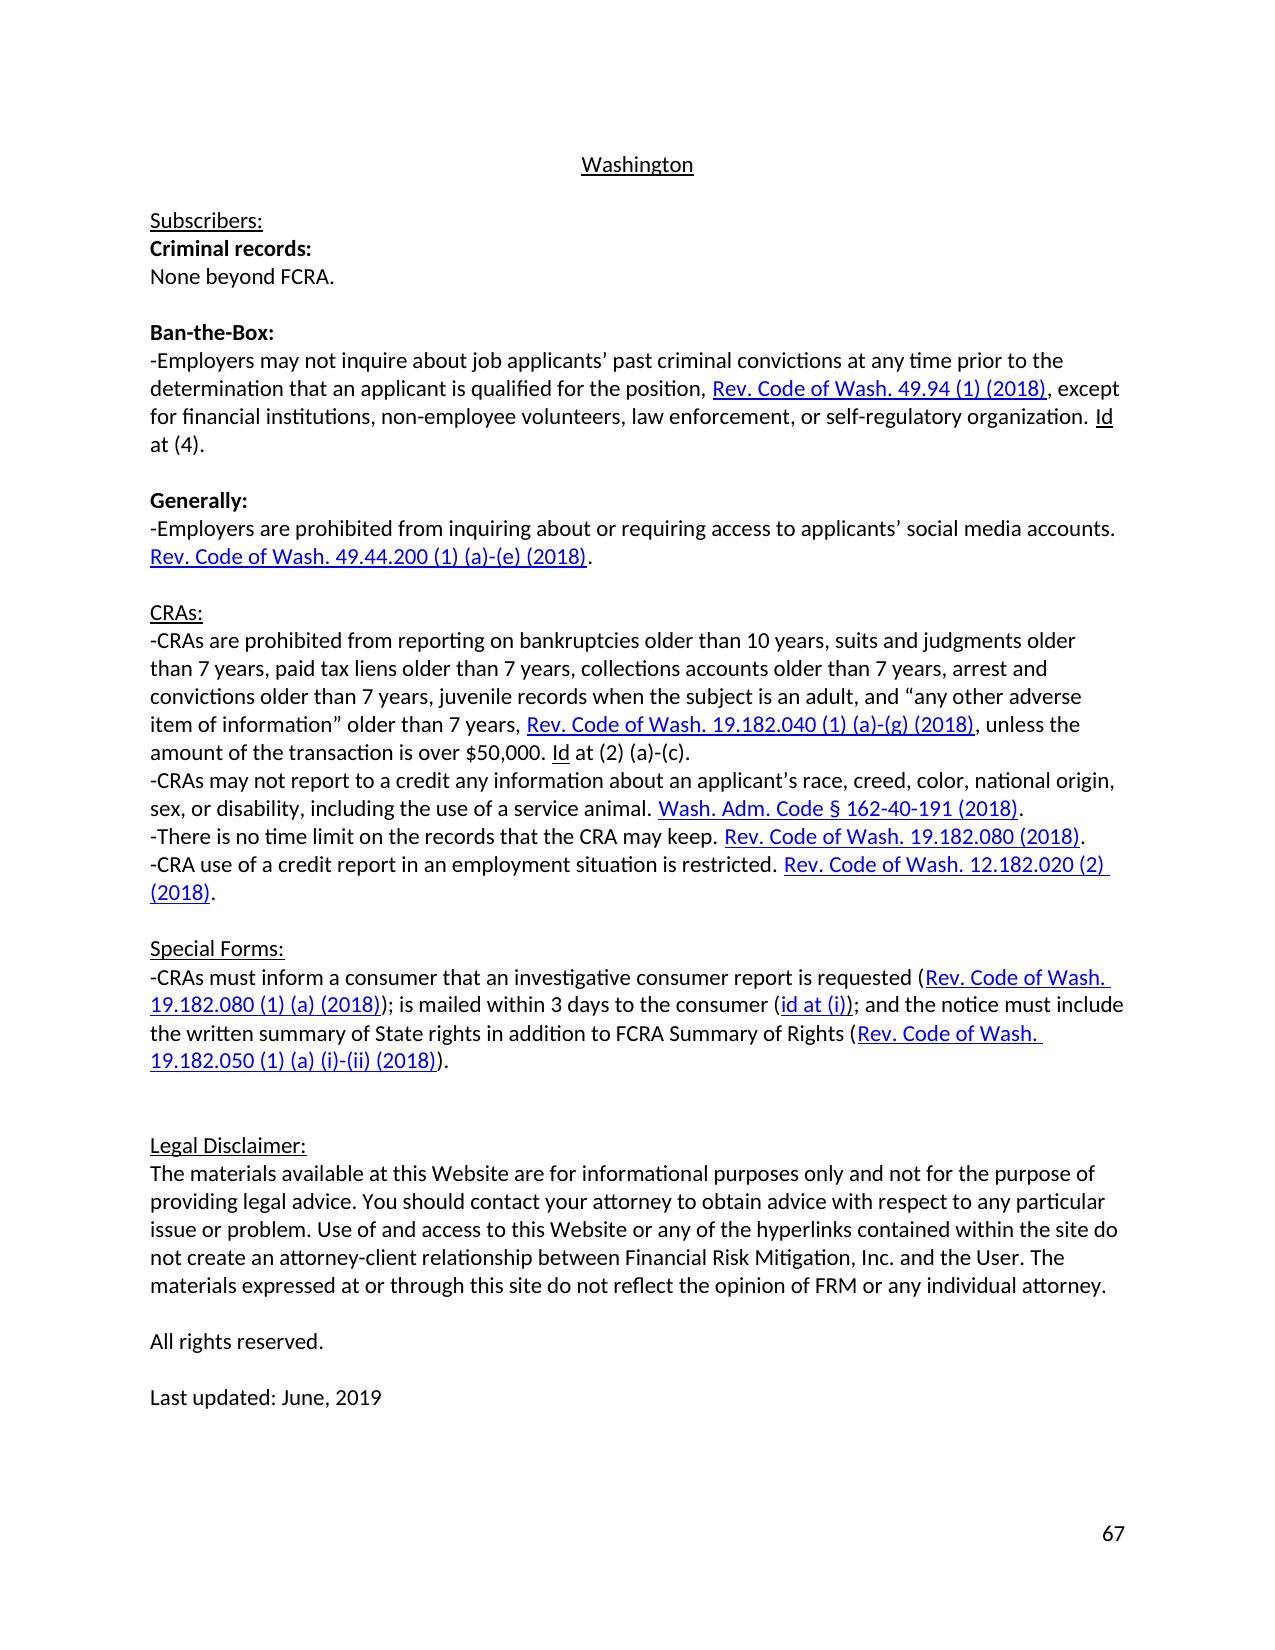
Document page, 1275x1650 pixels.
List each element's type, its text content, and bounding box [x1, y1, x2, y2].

text The materials available at this Website are for informational purposes only and not for the purpose of providing legal advice. You should contact your attorney to obtain advice with respect to any particular issue or problem. Use of and access to this Website or any of the hyperlinks contained within the site do not create an attorney-client relationship between Financial Risk Mitigation, Inc. and the User. The materials expressed at or through this site do not reflect the opinion of FRM or any individual attorney. [150, 1159, 1125, 1299]
text Subscribers: [150, 206, 1125, 234]
text -CRAs must inform a consumer that an investigative consumer report is requested (Rev. Code of Wash. 19.182.080 (1) (a) (2018)); is mailed within 3 days to the consumer (id at (i)); and the notice must include the written summary of State rights in addition to FCRA Summary of Rights (Rev. Code of Wash. 19.182.050 (1) (a) (i)-(ii) (2018)). [150, 963, 1125, 1075]
text Legal Disclaimer: [150, 1131, 1125, 1159]
text All rights reserved. [150, 1327, 1125, 1355]
text -CRAs may not report to a credit any information about an applicant’s race, creed, color, national origin, sex, or disability, including the use of a service animal. Wash. Adm. Code § 162-40-191 (2018). [150, 766, 1125, 822]
text -Employers may not inquire about job applicants’ past criminal convictions at any time prior to the determination that an applicant is qualified for the position, Rev. Code of Wash. 49.94 (1) (2018), except for financial institutions, non-employee volunteers, law enforcement, or self-regulatory organization. Id at (4). [150, 346, 1125, 458]
text Generally: [150, 486, 1125, 514]
text Special Forms: [150, 934, 1125, 963]
text Ban-the-Box: [150, 318, 1125, 346]
text CRAs: [150, 598, 1125, 626]
text None beyond FCRA. [150, 262, 1125, 290]
text Last updated: June, 2019 [150, 1383, 1125, 1411]
text -Employers are prohibited from inquiring about or requiring access to applicants’ social media accounts. Rev. Code of Wash. 49.44.200 (1) (a)-(e) (2018). [150, 514, 1125, 570]
text -CRAs are prohibited from reporting on bankruptcies older than 10 years, suits and judgments older than 7 years, paid tax liens older than 7 years, collections accounts older than 7 years, arrest and convictions older than 7 years, juvenile records when the subject is an adult, and “any other adverse item of information” older than 7 years, Rev. Code of Wash. 19.182.040 (1) (a)-(g) (2018), unless the amount of the transaction is over $50,000. Id at (2) (a)-(c). [150, 626, 1125, 766]
text -There is no time limit on the records that the CRA may keep. Rev. Code of Wash. 19.182.080 (2018). [150, 822, 1125, 851]
text Criminal records: [150, 234, 1125, 262]
subtitle Washington [150, 150, 1125, 178]
text -CRA use of a credit report in an employment situation is restricted. Rev. Code of Wash. 12.182.020 (2) (2018). [150, 851, 1125, 907]
